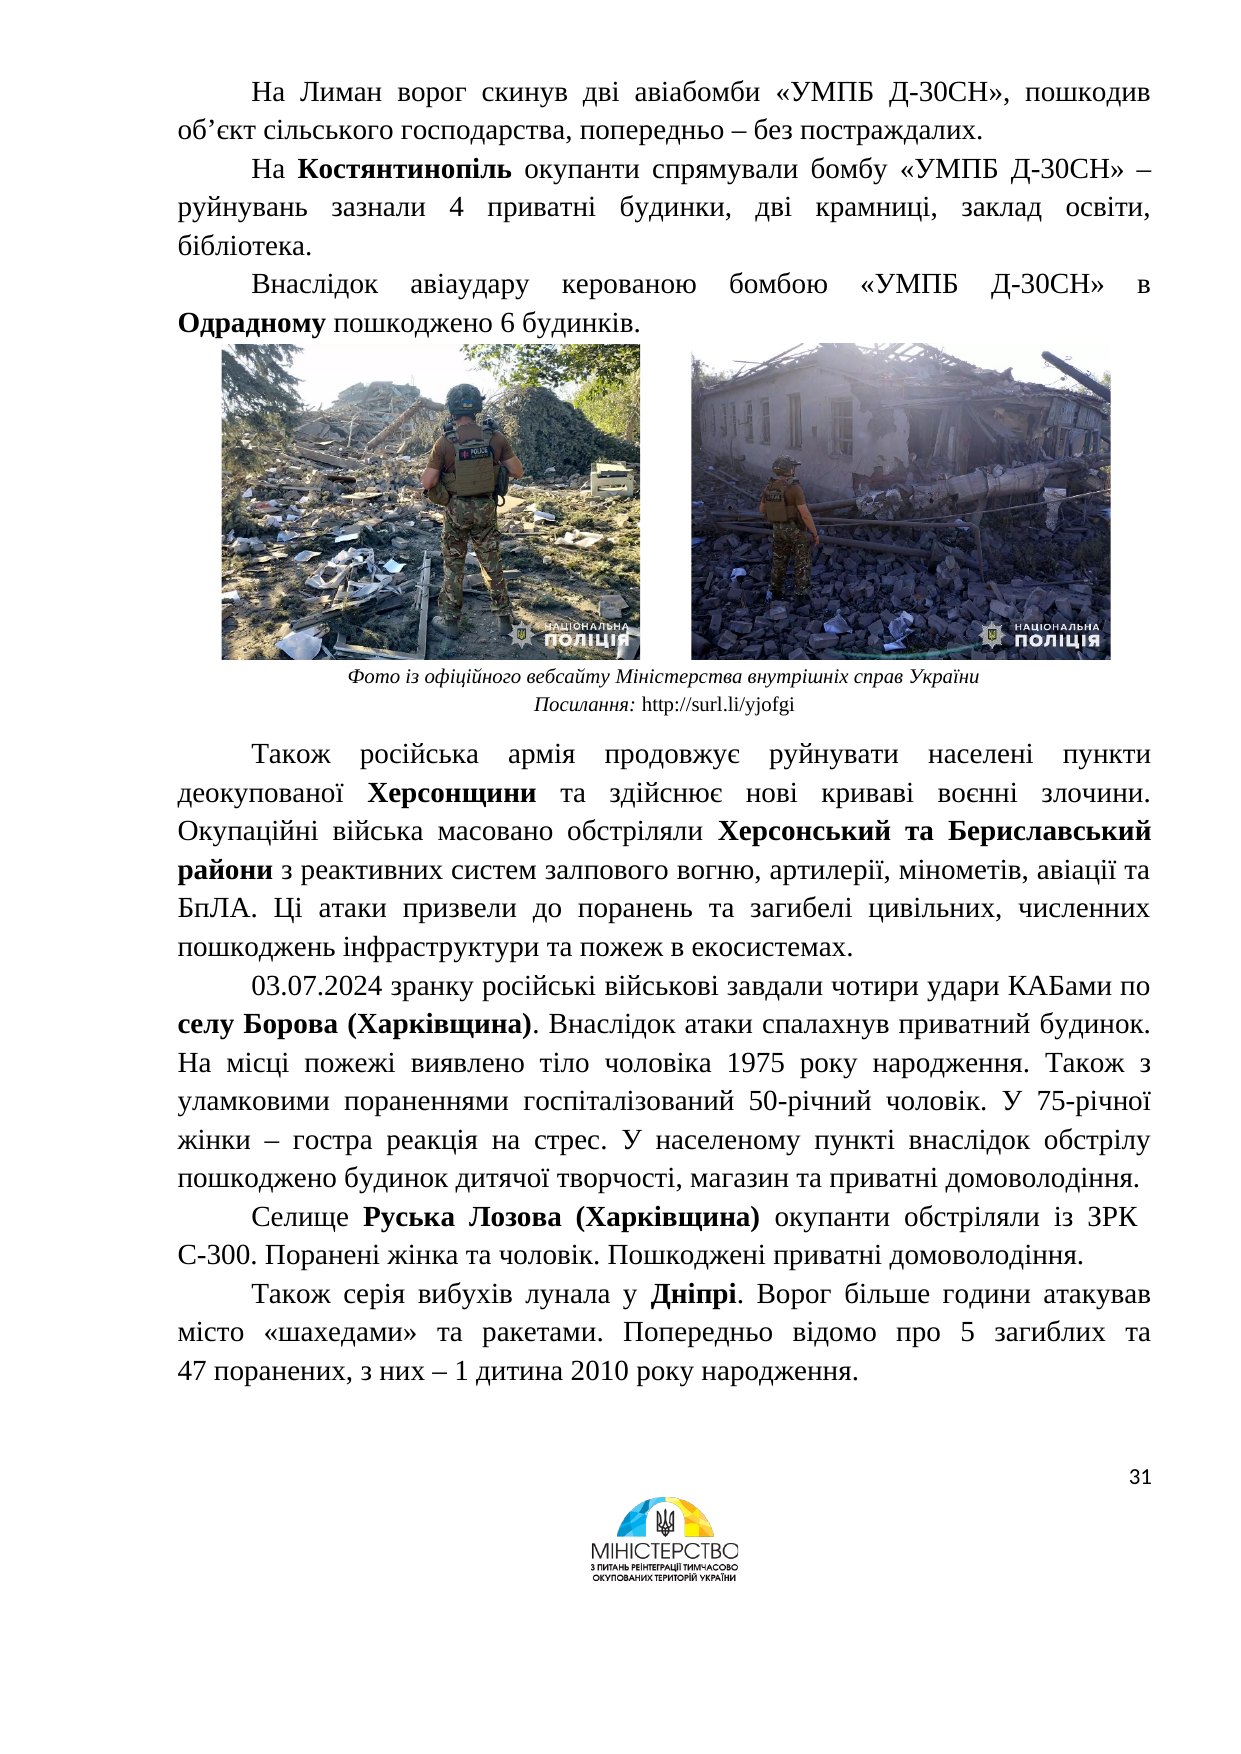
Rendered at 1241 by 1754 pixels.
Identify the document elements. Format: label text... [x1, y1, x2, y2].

text Посилання: http://surl.li/yjofgi [177, 692, 1152, 716]
text Також російська армія продовжує руйнувати населені пункти деокупованої Херсонщини та здійснює нові криваві воєнні злочини. Окупаційні війська масовано обстріляли Херсонський та Бериславський райони з реактивних систем залпового вогню, артилерії, мінометів, авіації та БпЛА. Ці атаки призвели до поранень та загибелі цивільних, численних пошкоджень інфраструктури та пожеж в екосистемах. [177, 736, 1152, 963]
text Фото із офіційного вебсайту Міністерства внутрішніх справ України [177, 664, 610, 688]
text Селище Руська Лозова (Харківщина) окупанти обстріляли із ЗРК С-300. Поранені жінка та чоловік. Пошкоджені приватні домоволодіння. [177, 1199, 1152, 1271]
picture [691, 343, 1111, 660]
text 03.07.2024 зранку російські військові завдали чотири удари КАБами по селу Борова (Харківщина). Внаслідок атаки спалахнув приватний будинок. На місці пожежі виявлено тіло чоловіка 1975 року народження. Також з уламковими пораненнями госпіталізований 50-річний чоловік. У 75-річної жінки – гостра реакція на стрес. У населеному пункті внаслідок обстрілу пошкоджено будинок дитячої творчості, магазин та приватні домоволодіння. [177, 968, 1152, 1194]
text Також серія вибухів лунала у Дніпрі. Ворог більше години атакував місто «шахедами» та ракетами. Попередньо відомо про 5 загиблих та 47 поранених, з них – 1 дитина 2010 року народження. [177, 1276, 1152, 1387]
text Внаслідок авіаудару керованою бомбою «УМПБ Д-30СН» в Одрадному пошкоджено 6 будинків. [177, 267, 1152, 339]
picture [221, 344, 641, 660]
text На Костянтинопіль окупанти спрямували бомбу «УМПБ Д-30СН» – руйнувань зазнали 4 приватні будинки, дві крамниці, заклад освіти, бібліотека. [177, 151, 1152, 262]
text Фото із офіційного вебсайту Міністерства внутрішніх справ України [615, 664, 1152, 688]
text На Лиман ворог скинув дві авіабомби «УМПБ Д-30СН», пошкодив об’єкт сільського господарства, попередньо – без постраждалих. [177, 74, 1152, 146]
picture [590, 1490, 739, 1587]
